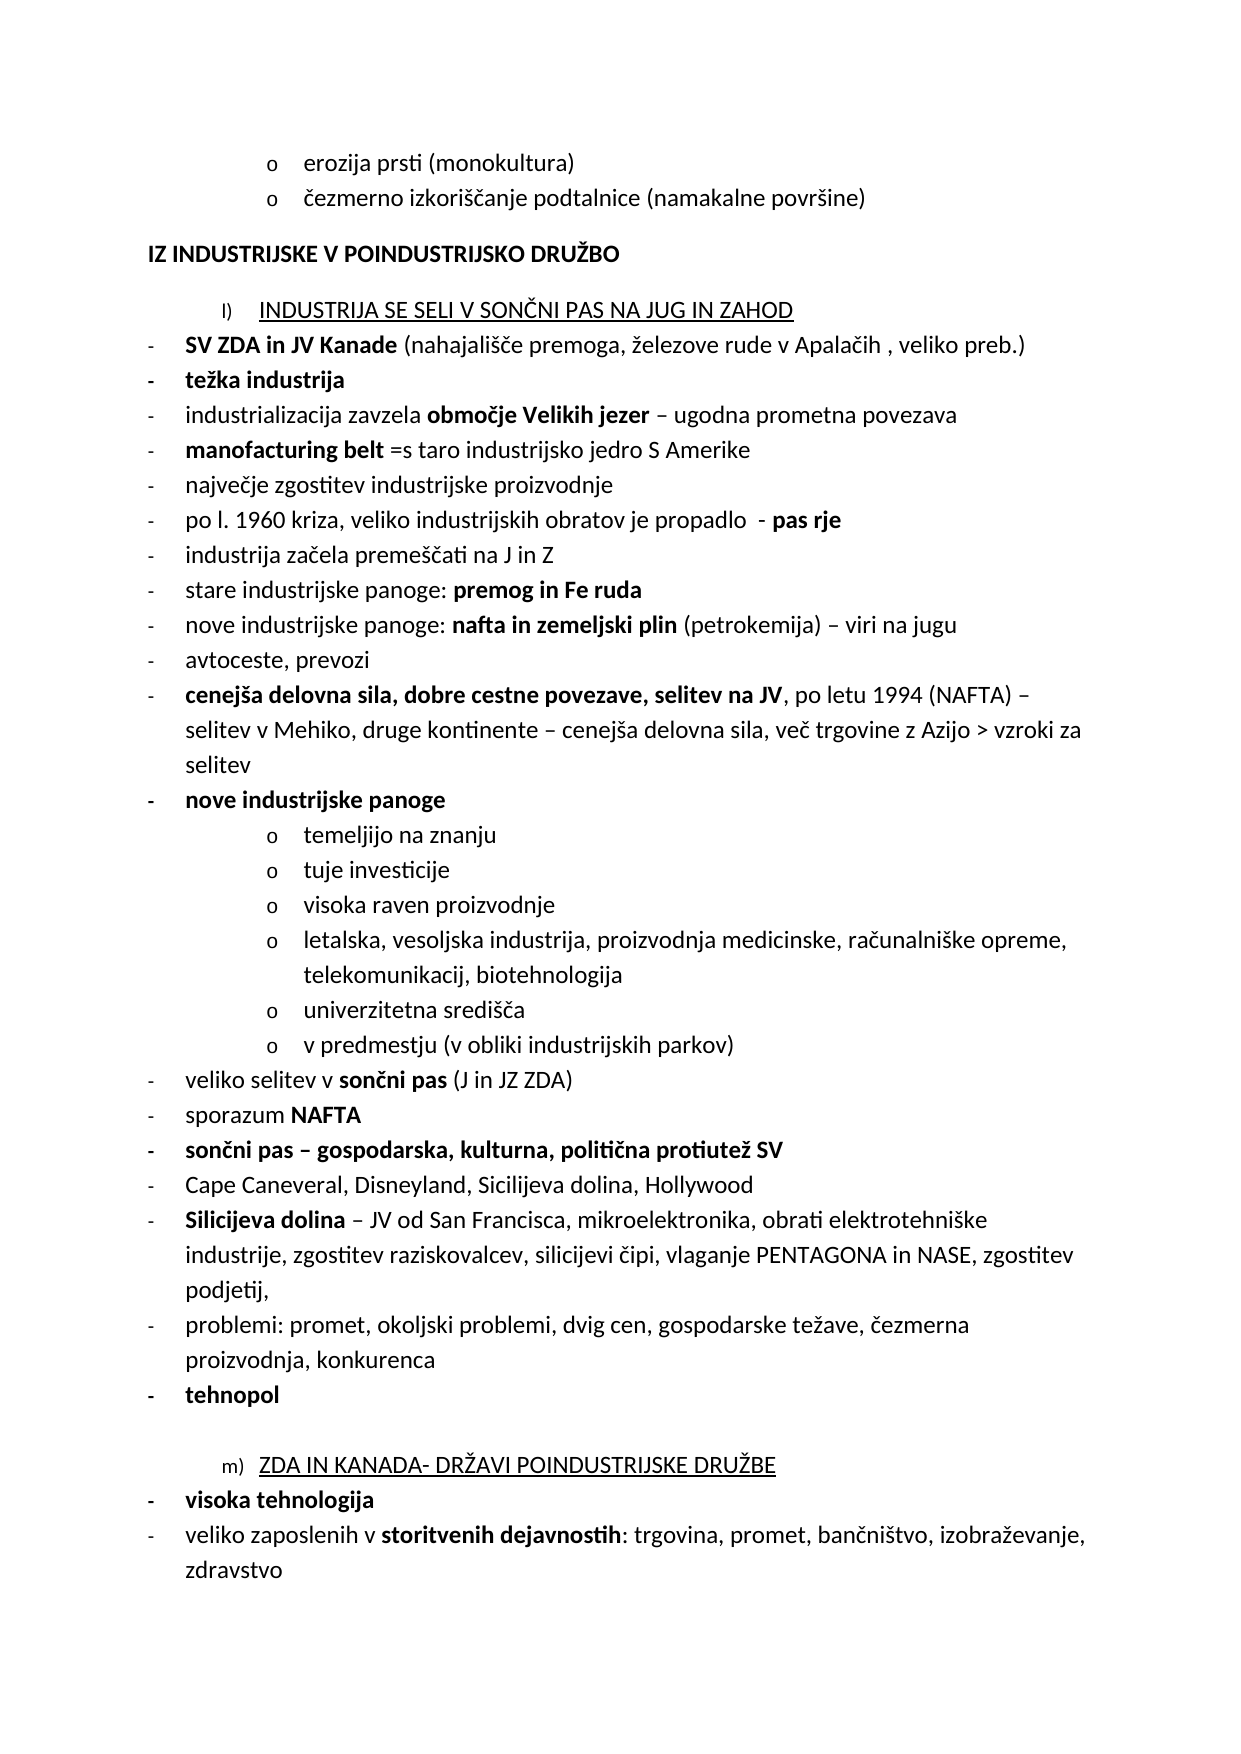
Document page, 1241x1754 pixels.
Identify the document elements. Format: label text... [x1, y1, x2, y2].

list visoka raven proizvodnje [266, 889, 1093, 920]
list tehnopol [148, 1379, 1093, 1410]
list nove industrijske panoge [148, 784, 1093, 815]
list veliko selitev v sončni pas (J in JZ ZDA) [148, 1064, 1093, 1095]
list univerzitetna središča [266, 994, 1093, 1025]
list po l. 1960 kriza, veliko industrijskih obratov je propadlo - pas rje [148, 504, 1093, 535]
text IZ INDUSTRIJSKE V POINDUSTRIJSKO DRUŽBO [148, 238, 1093, 269]
list erozija prsti (monokultura) [266, 148, 1093, 178]
list v predmestju (v obliki industrijskih parkov) [266, 1029, 1093, 1060]
list visoka tehnologija [148, 1484, 1093, 1515]
list sončni pas – gospodarska, kulturna, politična protiutež SV [148, 1134, 1093, 1165]
list največje zgostitev industrijske proizvodnje [148, 469, 1093, 500]
list industrializacija zavzela območje Velikih jezer – ugodna prometna povezava [148, 399, 1093, 430]
list sporazum NAFTA [148, 1099, 1093, 1130]
list nove industrijske panoge: nafta in zemeljski plin (petrokemija) – viri na jugu [148, 609, 1093, 640]
list Silicijeva dolina – JV od San Francisca, mikroelektronika, obrati elektrotehniške industrije, zgostitev raziskovalcev, silicijevi čipi, vlaganje PENTAGONA in NASE, zgostitev podjetij, [148, 1204, 1093, 1305]
list avtoceste, prevozi [148, 644, 1093, 675]
list temeljijo na znanju [266, 819, 1093, 850]
list tuje investicije [266, 854, 1093, 885]
list SV ZDA in JV Kanade (nahajališče premoga, železove rude v Apalačih , veliko preb.) [148, 329, 1093, 360]
list ZDA IN KANADA- DRŽAVI POINDUSTRIJSKE DRUŽBE [221, 1449, 1093, 1480]
list letalska, vesoljska industrija, proizvodnja medicinske, računalniške opreme, telekomunikacij, biotehnologija [266, 924, 1093, 990]
list veliko zaposlenih v storitvenih dejavnostih: trgovina, promet, bančništvo, izobraževanje, zdravstvo [148, 1519, 1093, 1585]
list industrija začela premeščati na J in Z [148, 539, 1093, 570]
list manofacturing belt =s taro industrijsko jedro S Amerike [148, 434, 1093, 465]
list stare industrijske panoge: premog in Fe ruda [148, 574, 1093, 605]
list problemi: promet, okoljski problemi, dvig cen, gospodarske težave, čezmerna proizvodnja, konkurenca [148, 1309, 1093, 1375]
list težka industrija [148, 364, 1093, 395]
list INDUSTRIJA SE SELI V SONČNI PAS NA JUG IN ZAHOD [221, 294, 1093, 325]
list cenejša delovna sila, dobre cestne povezave, selitev na JV, po letu 1994 (NAFTA) – selitev v Mehiko, druge kontinente – cenejša delovna sila, več trgovine z Azijo > vzroki za selitev [148, 679, 1093, 780]
list čezmerno izkoriščanje podtalnice (namakalne površine) [266, 183, 1093, 213]
list Cape Caneveral, Disneyland, Sicilijeva dolina, Hollywood [148, 1169, 1093, 1200]
